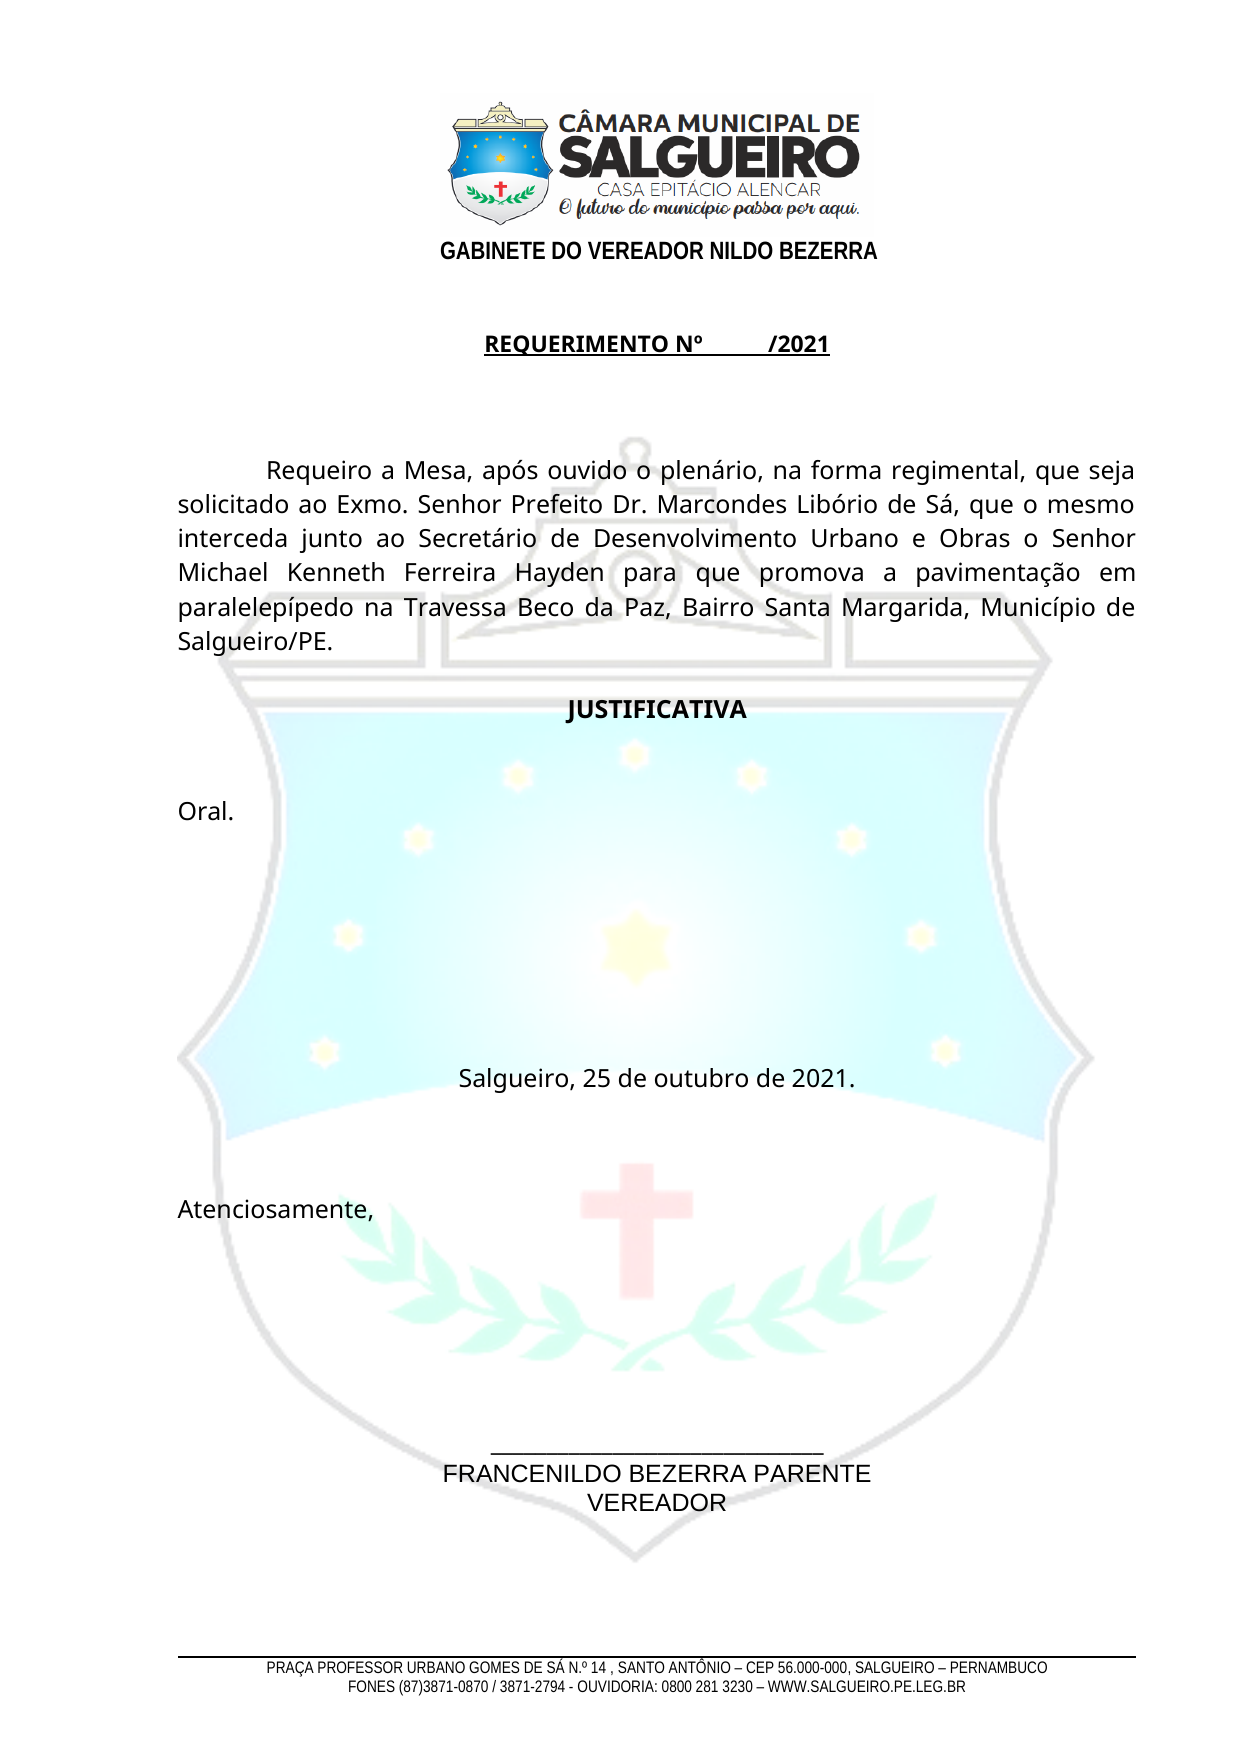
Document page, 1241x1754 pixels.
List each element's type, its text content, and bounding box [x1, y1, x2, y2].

text ______________________________ [177, 1425, 1137, 1459]
text FRANCENILDO BEZERRA PARENTE [177, 1459, 1137, 1488]
text VEREADOR [177, 1488, 1137, 1516]
text REQUERIMENTO Nº /2021 [177, 328, 1137, 359]
text Salgueiro, 25 de outubro de 2021. [177, 1061, 1137, 1095]
text JUSTIFICATIVA [177, 691, 1137, 725]
text Requeiro a Mesa, após ouvido o plenário, na forma regimental, que seja solicitado ao Exmo. Senhor Prefeito Dr. Marcondes Libório de Sá, que o mesmo interceda junto ao Secretário de Desenvolvimento Urbano e Obras o Senhor Michael Kenneth Ferreira Hayden para que promova a pavimentação em paralelepípedo na Travessa Beco da Paz, Bairro Santa Margarida, Município de Salgueiro/PE. [177, 453, 1137, 657]
text Atenciosamente, [177, 1192, 1137, 1226]
text Oral. [177, 793, 1137, 828]
picture [440, 93, 874, 237]
